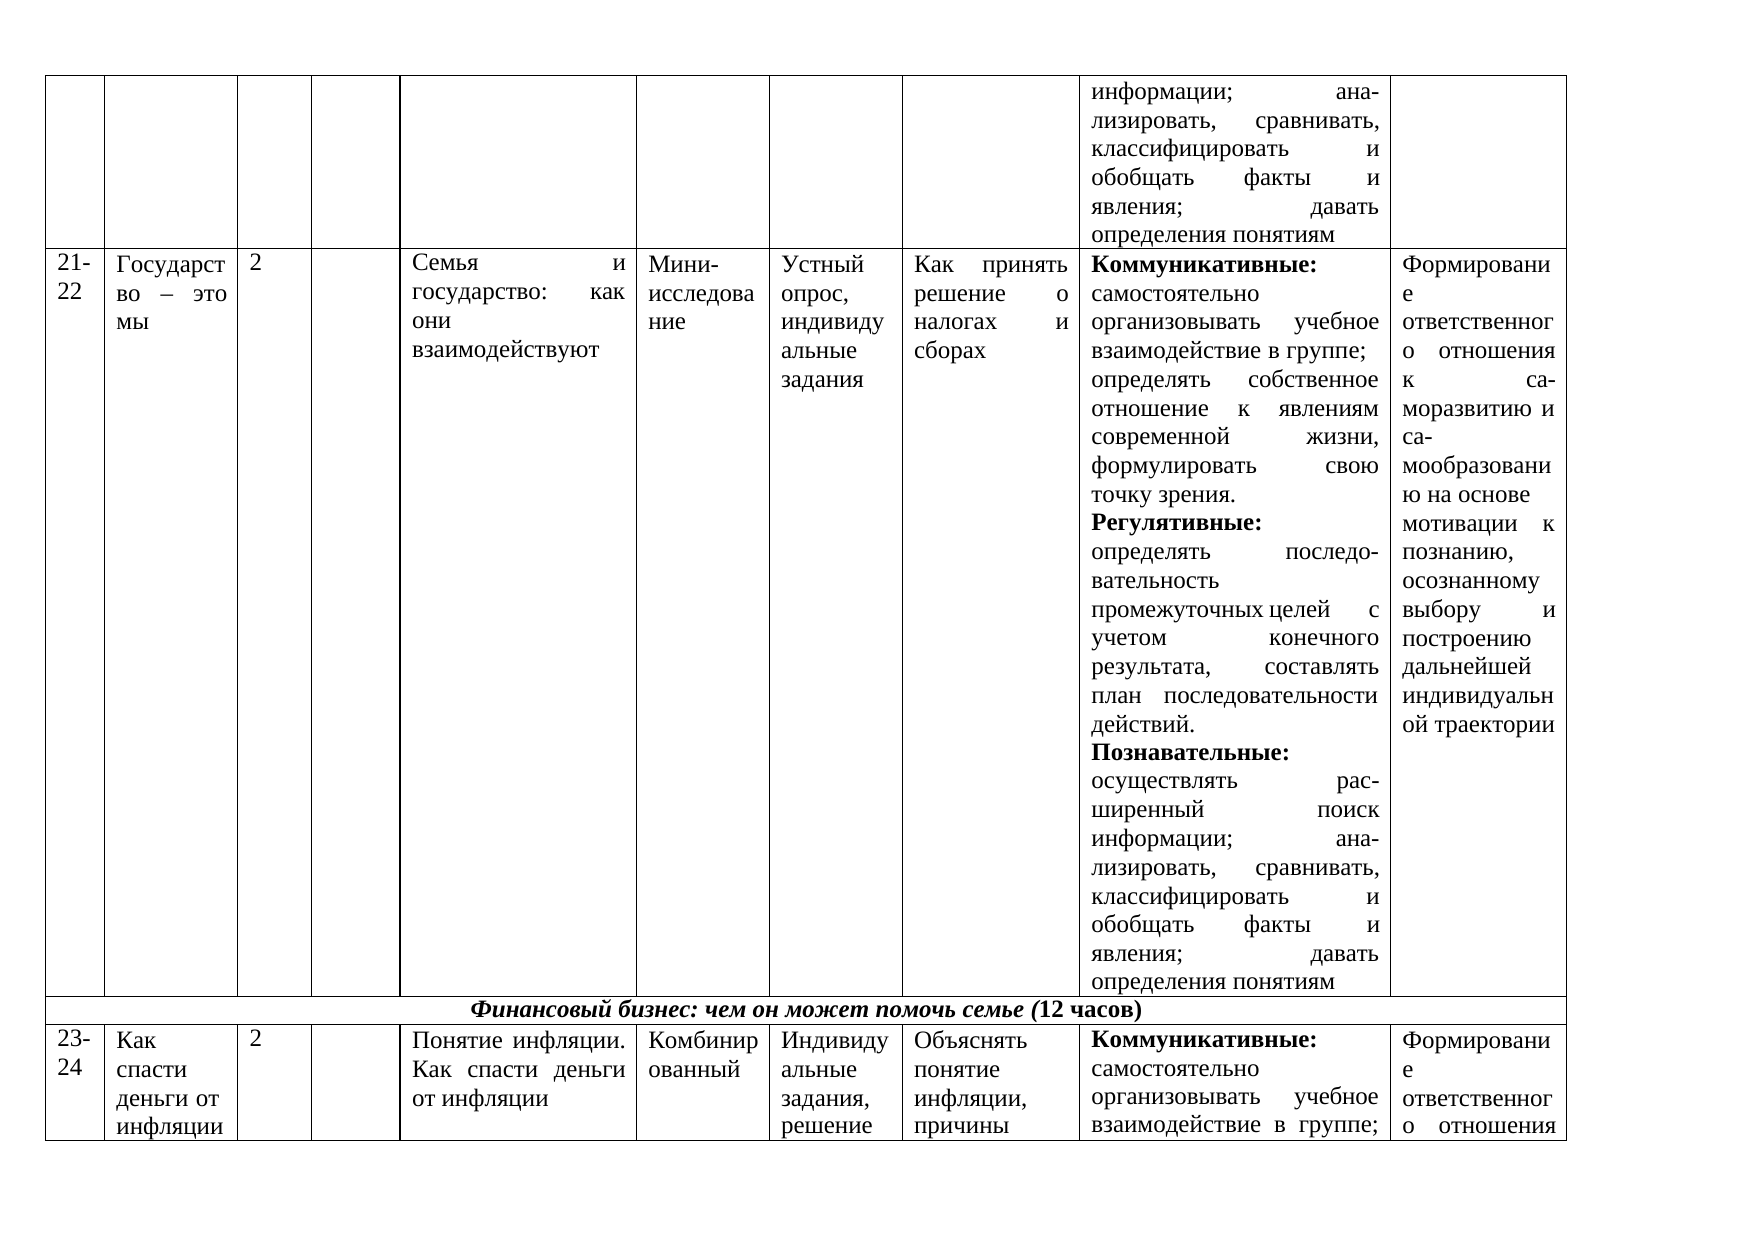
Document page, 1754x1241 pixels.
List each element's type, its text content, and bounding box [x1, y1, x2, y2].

table_cell Как спасти деньги от инфляции [105, 1025, 237, 1140]
table_header [105, 76, 237, 248]
table_cell 2 [238, 249, 311, 996]
table_cell Семья и государство: как они взаимодействуют [401, 249, 636, 996]
table_header [770, 76, 902, 248]
table_header [1391, 76, 1566, 248]
table_cell 21- 22 [46, 249, 104, 996]
table_cell Как принять решение о налогах и сборах [903, 249, 1079, 996]
table_header [312, 76, 399, 248]
table_cell [312, 249, 399, 996]
table_cell Коммуникативные: самостоятельно организовывать учебное взаимодействие в группе; определять собственное отношение к явлениям современной жизни, формулировать свою точку зрения. Регулятивные: определять последо- вательность промежуточных целей с учетом конечного результата, составлять план последовательности действий. Познавательные: осуществлять рас- ширенный поиск информации; ана- лизировать, сравнивать, классифицировать и обобщать факты и явления; давать определения понятиям [1080, 249, 1390, 996]
table_cell [312, 1025, 399, 1140]
table_cell Устный опрос, индивиду альные задания [770, 249, 902, 996]
table_cell 2 [238, 1025, 311, 1140]
table_cell Формировани е ответственног о отношения [1391, 1025, 1566, 1140]
table_header [903, 76, 1079, 248]
table_header [637, 76, 769, 248]
table_cell Объяснять понятие инфляции, причины [903, 1025, 1079, 1140]
table_cell Коммуникативные: самостоятельно организовывать учебное взаимодействие в группе; [1080, 1025, 1390, 1140]
table_header [238, 76, 311, 248]
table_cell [1391, 249, 1566, 996]
table_cell Мини- исследова ние [637, 249, 769, 996]
table_cell Финансовый бизнес: чем он может помочь семье (12 часов) [46, 997, 1566, 1024]
table_cell Индивиду альные задания, решение [770, 1025, 902, 1140]
table_cell Государст во – это мы [105, 249, 237, 996]
table_cell Комбинир ованный [637, 1025, 769, 1140]
table_header [401, 76, 636, 248]
table_cell 23- 24 [46, 1025, 104, 1140]
table_header информации; ана- лизировать, сравнивать, классифицировать и обобщать факты и явления; давать определения понятиям [1080, 76, 1390, 248]
table_cell Понятие инфляции. Как спасти деньги от инфляции [401, 1025, 636, 1140]
table_header [46, 76, 104, 248]
